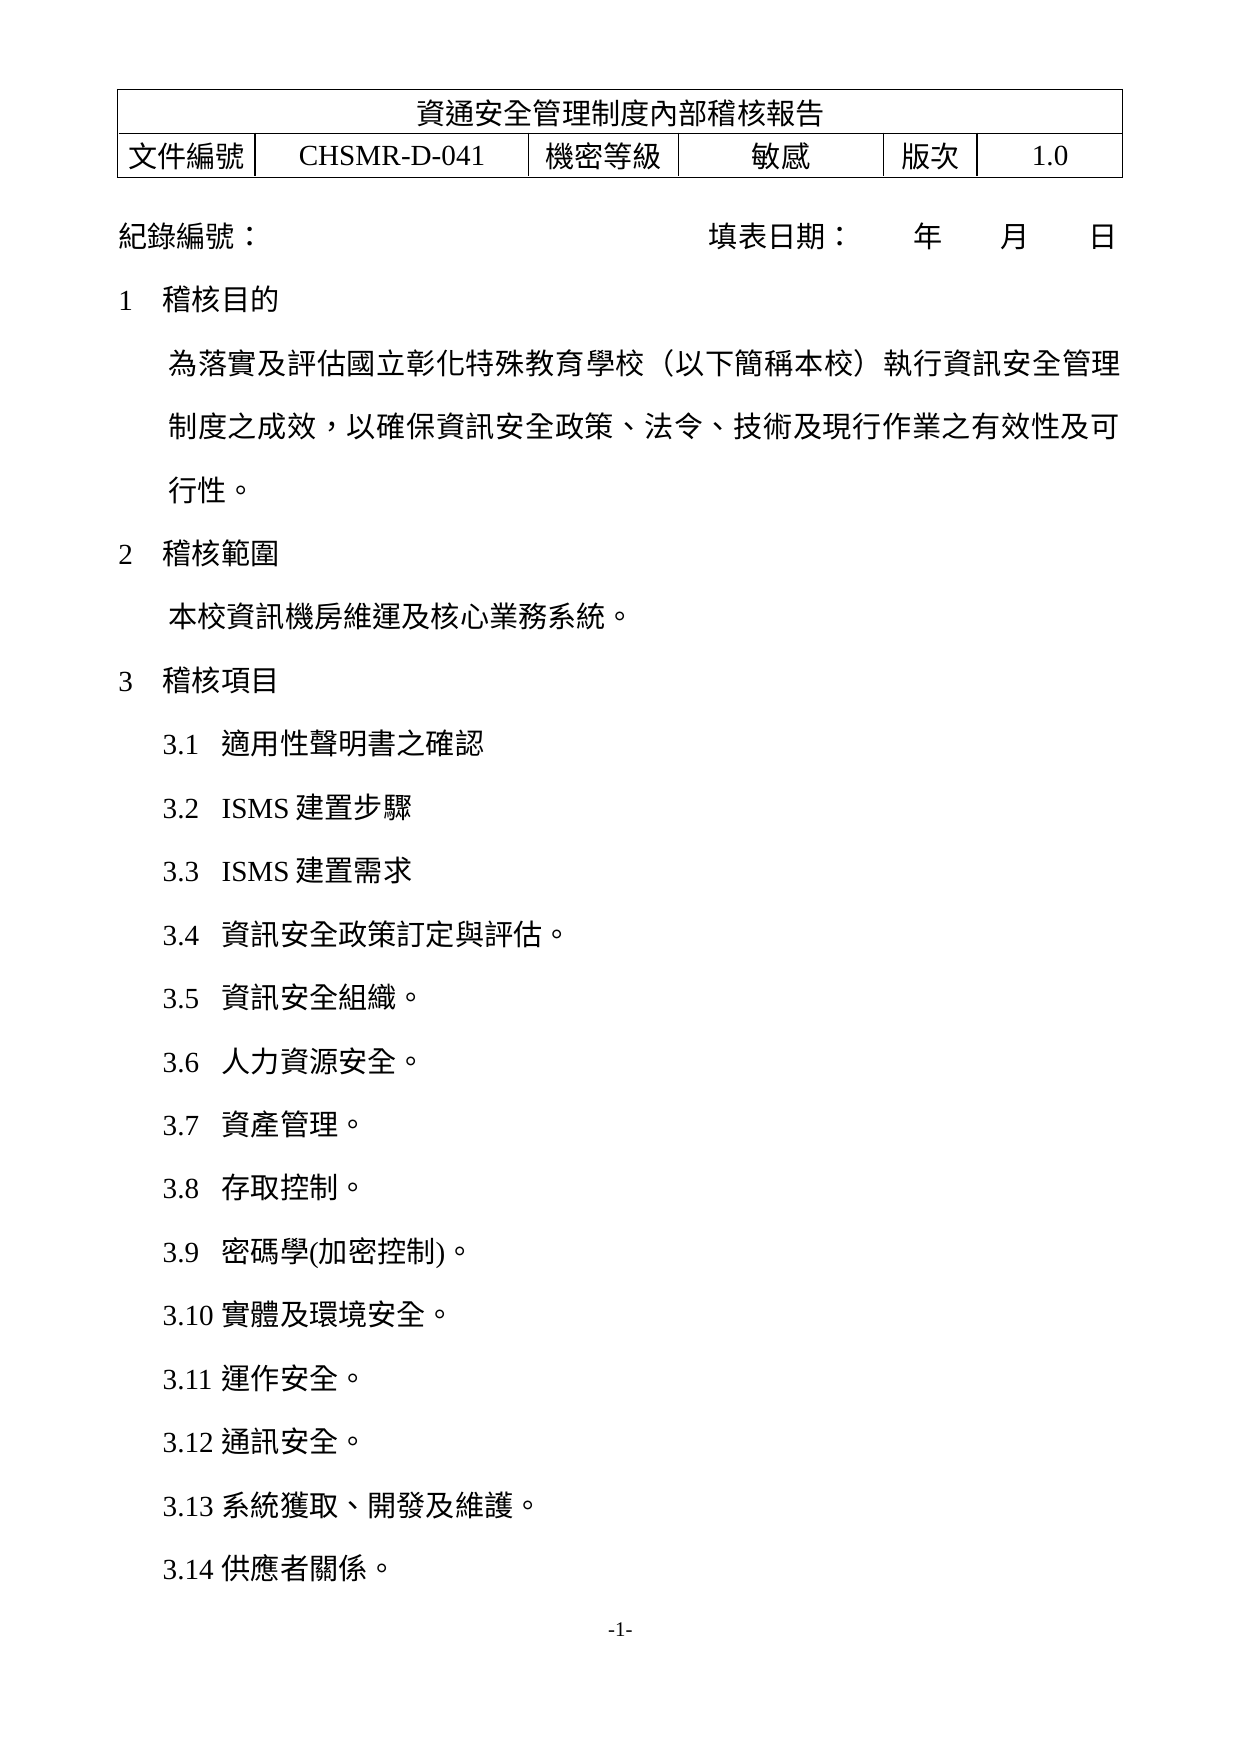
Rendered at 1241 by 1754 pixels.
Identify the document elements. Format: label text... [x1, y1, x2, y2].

list 資訊安全組織。 [162, 975, 1122, 1017]
list 適用性聲明書之確認 [162, 721, 1122, 763]
text 為落實及評估國立彰化特殊教育學校（以下簡稱本校）執行資訊安全管理制度之成效，以確保資訊安全政策、法令、技術及現行作業之有效性及可行性。 [168, 340, 1122, 509]
list 資訊安全政策訂定與評估。 [162, 911, 1122, 953]
list 資產管理。 [162, 1102, 1122, 1144]
list 稽核目的 [118, 277, 1122, 319]
list 密碼學(加密控制)。 [162, 1228, 1122, 1271]
list 存取控制。 [162, 1165, 1122, 1207]
list 稽核項目 [118, 657, 1122, 700]
list 通訊安全。 [162, 1419, 1122, 1461]
list 系統獲取、開發及維護。 [162, 1482, 1122, 1524]
text 本校資訊機房維運及核心業務系統。 [168, 594, 1122, 636]
list ISMS建置步驟 [162, 784, 1122, 827]
list 稽核範圍 [118, 531, 1122, 573]
subtitle 紀錄編號： 填表日期： 年 月 日 [118, 213, 1122, 256]
list 人力資源安全。 [162, 1038, 1122, 1080]
list 供應者關係。 [162, 1546, 1122, 1588]
list 實體及環境安全。 [162, 1292, 1122, 1334]
list 運作安全。 [162, 1355, 1122, 1398]
list ISMS建置需求 [162, 848, 1122, 890]
